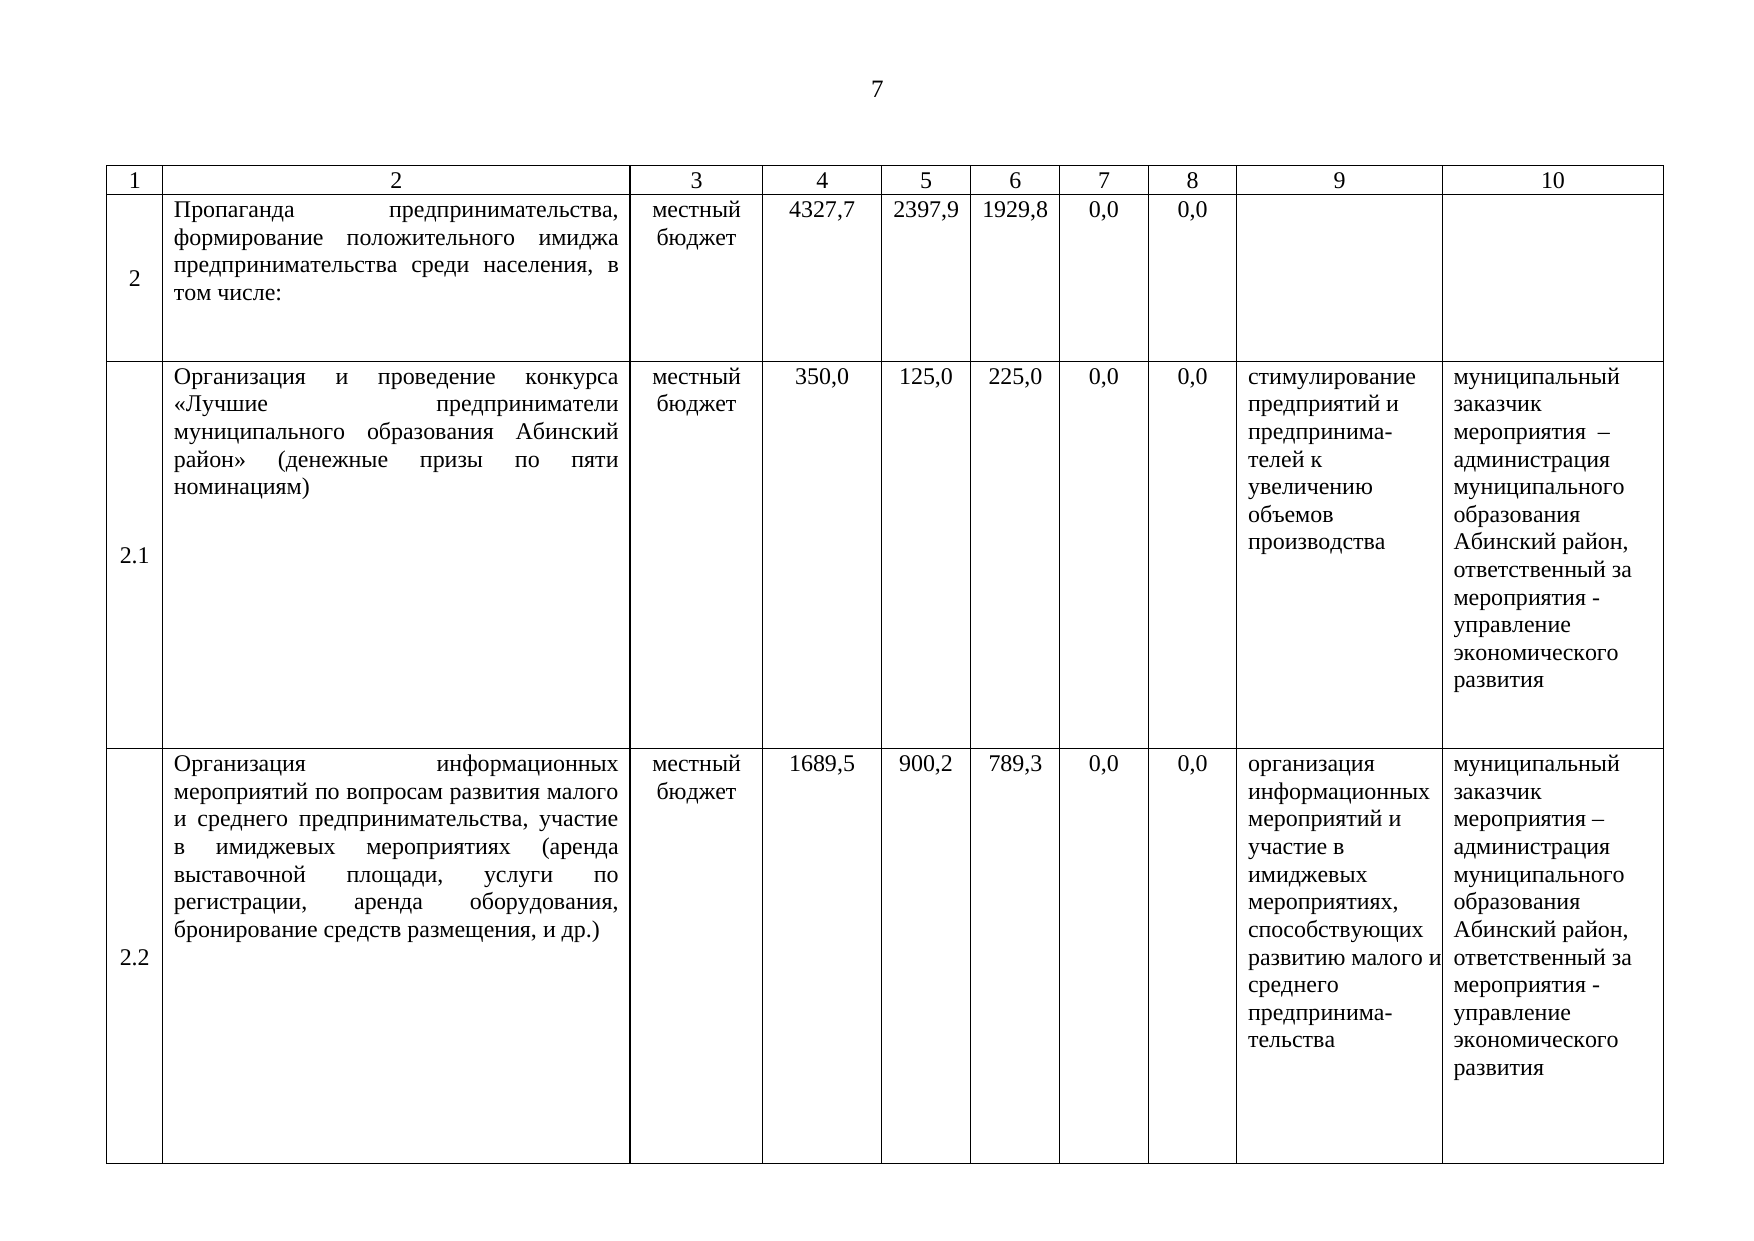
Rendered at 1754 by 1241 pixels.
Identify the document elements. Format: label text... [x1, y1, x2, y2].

table_cell 7 [1060, 166, 1148, 194]
table_cell 8 [1149, 166, 1236, 194]
table_cell 900,2 [882, 749, 970, 1163]
table_cell 350,0 [763, 362, 881, 748]
table_cell муниципальный заказчик мероприятия – администрация муниципального образования Абинский район, ответственный за мероприятия - управление экономического развития [1443, 362, 1663, 748]
table_cell 2.2 [107, 749, 162, 1163]
table_cell 9 [1237, 166, 1442, 194]
table_cell Организация информационных мероприятий по вопросам развития малого и среднего предпринимательства, участие в имиджевых мероприятиях (аренда выставочной площади, услуги по регистрации, аренда оборудования, бронирование средств размещения, и др.) [163, 749, 629, 1163]
table_cell 10 [1443, 166, 1663, 194]
table_cell 225,0 [971, 362, 1059, 748]
table_cell местный бюджет [631, 749, 762, 1163]
table_cell стимулирование предприятий и предпринима-телей к увеличению объемов производства [1237, 362, 1442, 748]
table_cell 789,3 [971, 749, 1059, 1163]
table_cell 2 [107, 195, 162, 361]
table_cell 2397,9 [882, 195, 970, 361]
table_cell [1237, 195, 1442, 361]
table_cell 0,0 [1060, 362, 1148, 748]
table_cell 2 [163, 166, 629, 194]
table_cell 4327,7 [763, 195, 881, 361]
table_cell местный бюджет [631, 362, 762, 748]
table_cell 0,0 [1060, 749, 1148, 1163]
table_cell 0,0 [1149, 749, 1236, 1163]
table_cell 0,0 [1149, 195, 1236, 361]
table_cell Организация и проведение конкурса «Лучшие предприниматели муниципального образования Абинский район» (денежные призы по пяти номинациям) [163, 362, 629, 748]
table_cell местный бюджет [631, 195, 762, 361]
table_cell 6 [971, 166, 1059, 194]
table_cell Пропаганда предпринимательства, формирование положительного имиджа предпринимательства среди населения, в том числе: [163, 195, 629, 361]
table_cell 4 [763, 166, 881, 194]
table_cell 1929,8 [971, 195, 1059, 361]
table_cell 125,0 [882, 362, 970, 748]
table_cell 1 [107, 166, 162, 194]
table_cell 1689,5 [763, 749, 881, 1163]
table_cell организация информационных мероприятий и участие в имиджевых мероприятиях, способствующих развитию малого и среднего предпринима-тельства [1237, 749, 1442, 1163]
table_cell 5 [882, 166, 970, 194]
table_cell 0,0 [1149, 362, 1236, 748]
table_cell 3 [631, 166, 762, 194]
table_cell [1443, 195, 1663, 361]
table_cell муниципальный заказчик мероприятия – администрация муниципального образования Абинский район, ответственный за мероприятия - управление экономического развития [1443, 749, 1663, 1163]
table_cell 2.1 [107, 362, 162, 748]
table_cell 0,0 [1060, 195, 1148, 361]
